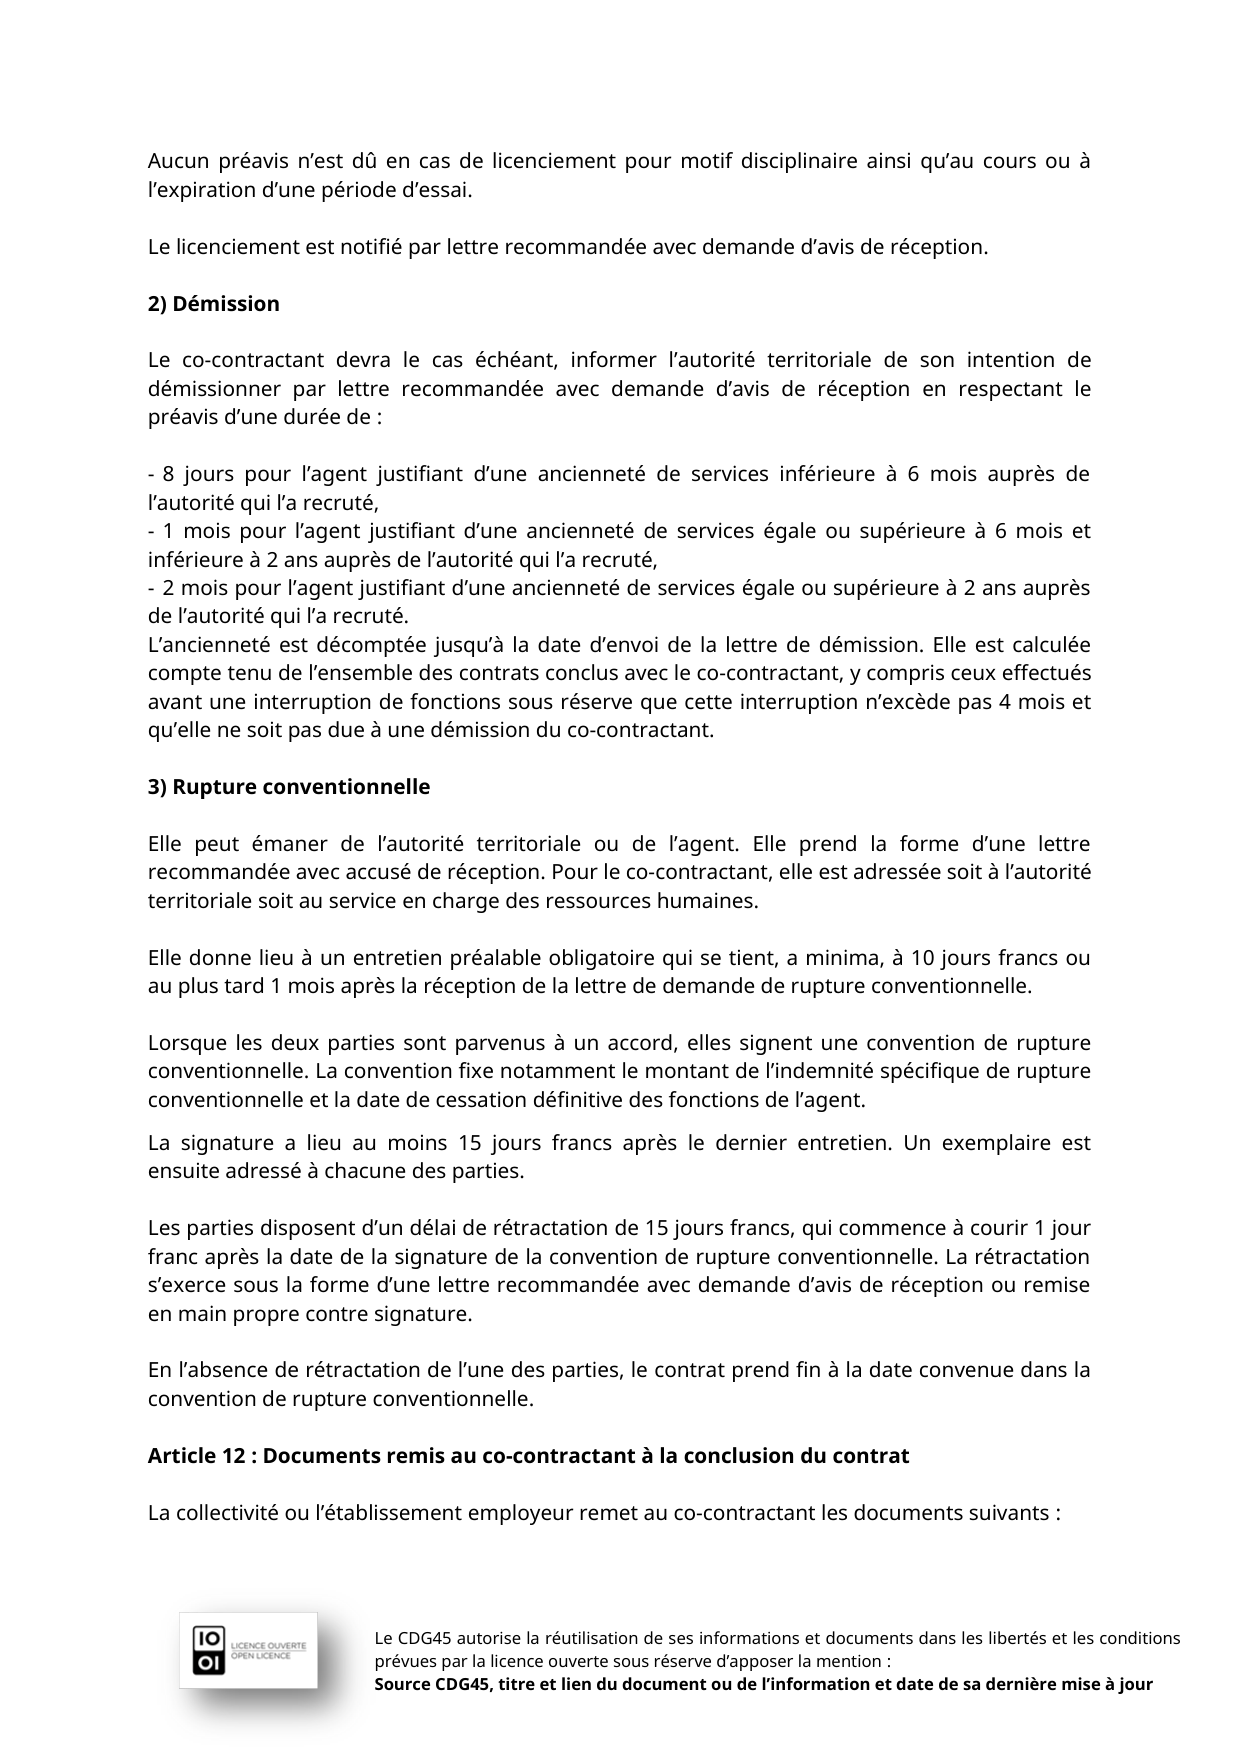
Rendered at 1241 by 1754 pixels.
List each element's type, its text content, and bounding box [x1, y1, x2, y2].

text Elle peut émaner de l’autorité territoriale ou de l’agent. Elle prend la forme d’une lettre recommandée avec accusé de réception. Pour le co-contractant, elle est adressée soit à l’autorité territoriale soit au service en charge des ressources humaines. [148, 829, 1092, 914]
text La signature a lieu au moins 15 jours francs après le dernier entretien. Un exemplaire est ensuite adressé à chacune des parties. [148, 1128, 1092, 1185]
list 1 mois pour l’agent justifiant d’une ancienneté de services égale ou supérieure à 6 mois et inférieure à 2 ans auprès de l’autorité qui l’a recruté, [148, 516, 1092, 573]
picture [147, 1581, 383, 1754]
text La collectivité ou l’établissement employeur remet au co-contractant les documents suivants : [148, 1498, 1092, 1526]
text Le licenciement est notifié par lettre recommandée avec demande d’avis de réception. [148, 232, 1092, 260]
text Le co-contractant devra le cas échéant, informer l’autorité territoriale de son intention de démissionner par lettre recommandée avec demande d’avis de réception en respectant le préavis d’une durée de : [148, 346, 1092, 431]
list 8 jours pour l’agent justifiant d’une ancienneté de services inférieure à 6 mois auprès de l’autorité qui l’a recruté, [148, 459, 1092, 516]
text 3) Rupture conventionnelle [148, 772, 1092, 801]
text Article 12 : Documents remis au co-contractant à la conclusion du contrat [148, 1441, 1092, 1469]
text L’ancienneté est décomptée jusqu’à la date d’envoi de la lettre de démission. Elle est calculée compte tenu de l’ensemble des contrats conclus avec le co-contractant, y compris ceux effectués avant une interruption de fonctions sous réserve que cette interruption n’excède pas 4 mois et qu’elle ne soit pas due à une démission du co-contractant. [148, 630, 1092, 744]
text Lorsque les deux parties sont parvenus à un accord, elles signent une convention de rupture conventionnelle. La convention fixe notamment le montant de l’indemnité spécifique de rupture conventionnelle et la date de cessation définitive des fonctions de l’agent. [148, 1028, 1092, 1113]
text Elle donne lieu à un entretien préalable obligatoire qui se tient, a minima, à 10 jours francs ou au plus tard 1 mois après la réception de la lettre de demande de rupture conventionnelle. [148, 943, 1092, 1000]
list 2 mois pour l’agent justifiant d’une ancienneté de services égale ou supérieure à 2 ans auprès de l’autorité qui l’a recruté. [148, 573, 1092, 630]
text Aucun préavis n’est dû en cas de licenciement pour motif disciplinaire ainsi qu’au cours ou à l’expiration d’une période d’essai. [148, 147, 1092, 203]
text 2) Démission [148, 289, 1092, 317]
text Les parties disposent d’un délai de rétractation de 15 jours francs, qui commence à courir 1 jour franc après la date de la signature de la convention de rupture conventionnelle. La rétractation s’exerce sous la forme d’une lettre recommandée avec demande d’avis de réception ou remise en main propre contre signature. [148, 1213, 1092, 1327]
text En l’absence de rétractation de l’une des parties, le contrat prend fin à la date convenue dans la convention de rupture conventionnelle. [148, 1356, 1092, 1412]
